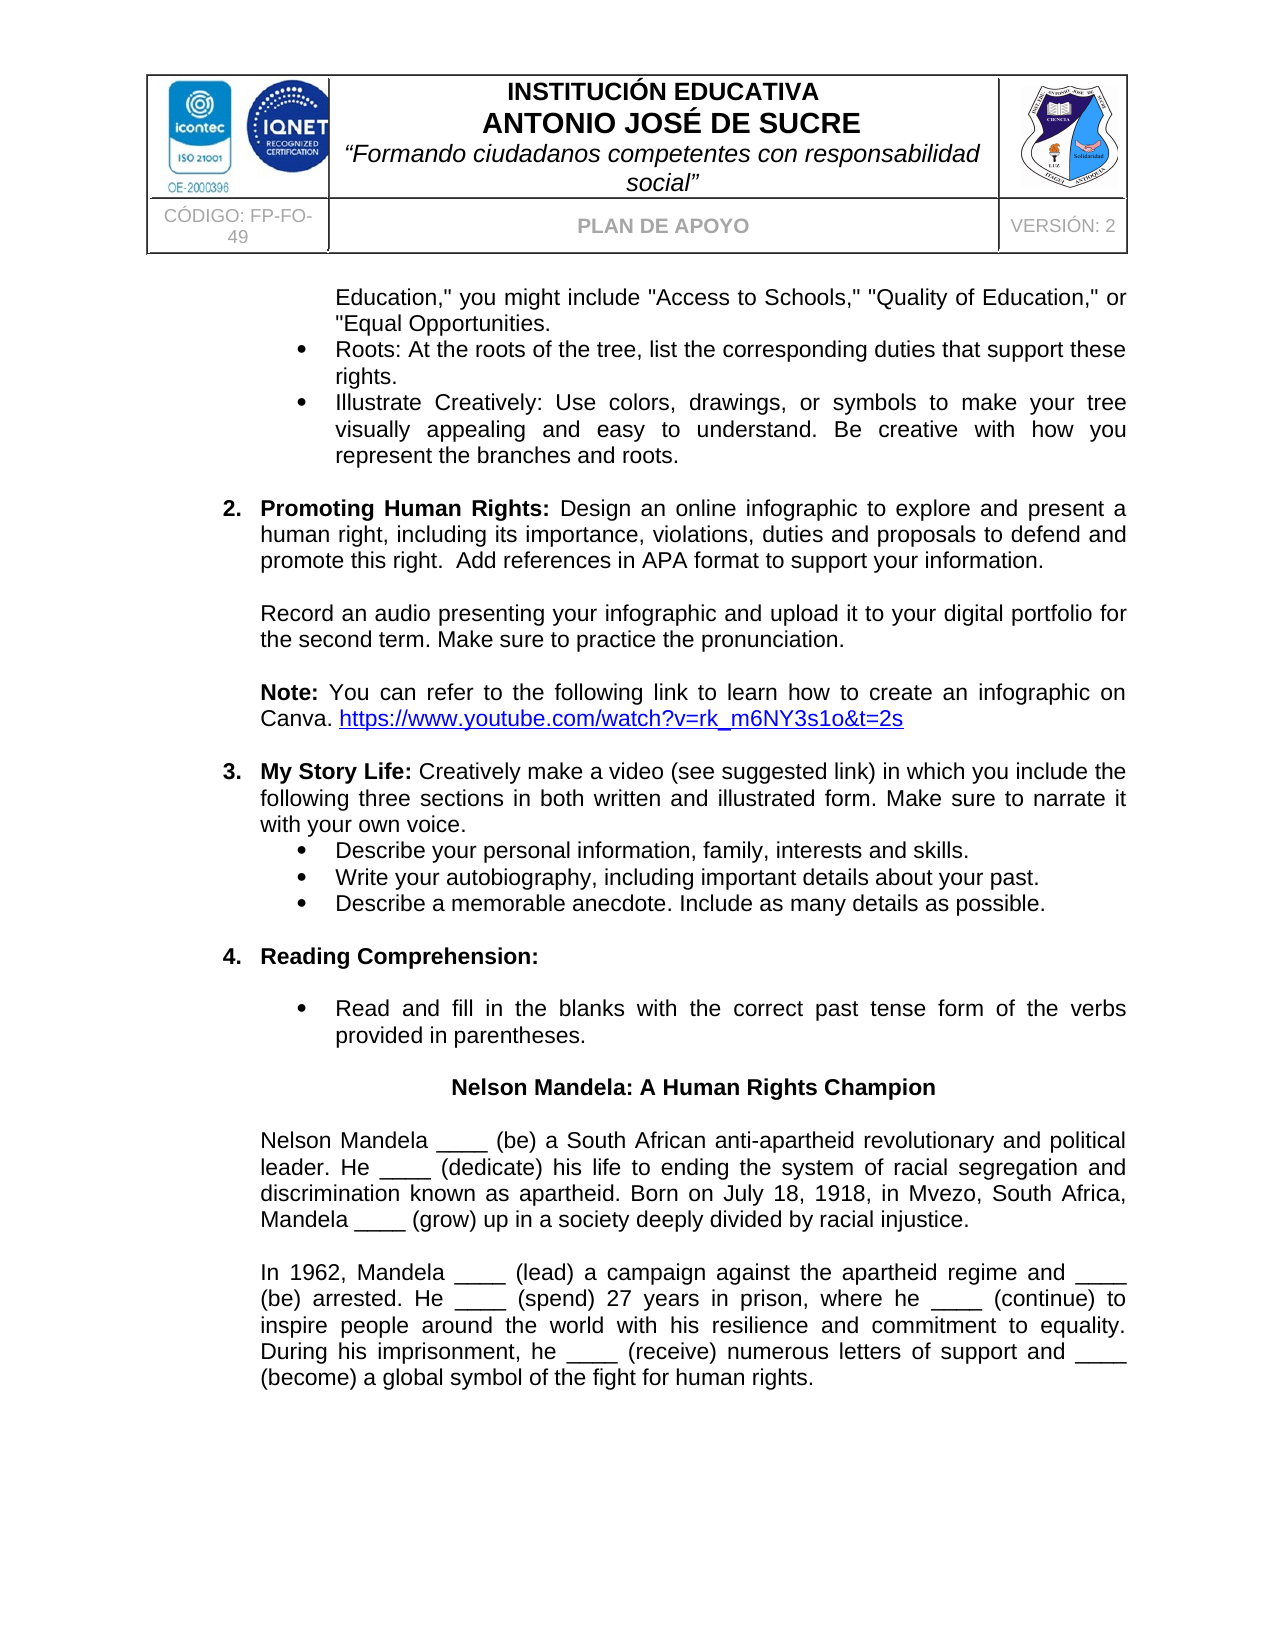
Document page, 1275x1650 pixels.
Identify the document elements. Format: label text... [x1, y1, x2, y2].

list Describe a memorable anecdote. Include as many details as possible. [298, 890, 1127, 916]
list Nelson Mandela: A Human Rights Champion [260, 1074, 1127, 1101]
list Nelson Mandela ____ (be) a South African anti-apartheid revolutionary and political leader. He ____ (dedicate) his life to ending the system of racial segregation and discrimination known as apartheid. Born on July 18, 1918, in Mvezo, South Africa, Mandela ____ (grow) up in a society deeply divided by racial injustice. [260, 1127, 1127, 1232]
list Roots: At the roots of the tree, list the corresponding duties that support these rights. [298, 336, 1127, 389]
list Note: You can refer to the following link to learn how to create an infographic on Canva. https://www.youtube.com/watch?v=rk_m6NY3s1o&t=2s [260, 679, 1127, 732]
list Write your autobiography, including important details about your past. [298, 863, 1127, 890]
list Read and fill in the blanks with the correct past tense form of the verbs provided in parentheses. [298, 995, 1127, 1048]
list Reading Comprehension: [223, 943, 1127, 969]
list Record an audio presenting your infographic and upload it to your digital portfolio for the second term. Make sure to practice the pronunciation. [260, 600, 1127, 653]
list Describe your personal information, family, interests and skills. [298, 837, 1127, 863]
picture [158, 77, 329, 196]
list In 1962, Mandela ____ (lead) a campaign against the apartheid regime and ____ (be) arrested. He ____ (spend) 27 years in prison, where he ____ (continue) to inspire people around the world with his resilience and commitment to equality. During his imprisonment, he ____ (receive) numerous letters of support and ____ (become) a global symbol of the fight for human rights. [260, 1259, 1127, 1391]
list Promoting Human Rights: Design an online infographic to explore and present a human right, including its importance, violations, duties and proposals to defend and promote this right. Add references in APA format to support your information. [223, 494, 1127, 574]
list My Story Life: Creatively make a video (see suggested link) in which you include the following three sections in both written and illustrated form. Make sure to narrate it with your own voice. [223, 758, 1127, 837]
list Illustrate Creatively: Use colors, drawings, or symbols to make your tree visually appealing and easy to understand. Be creative with how you represent the branches and roots. [298, 389, 1127, 468]
